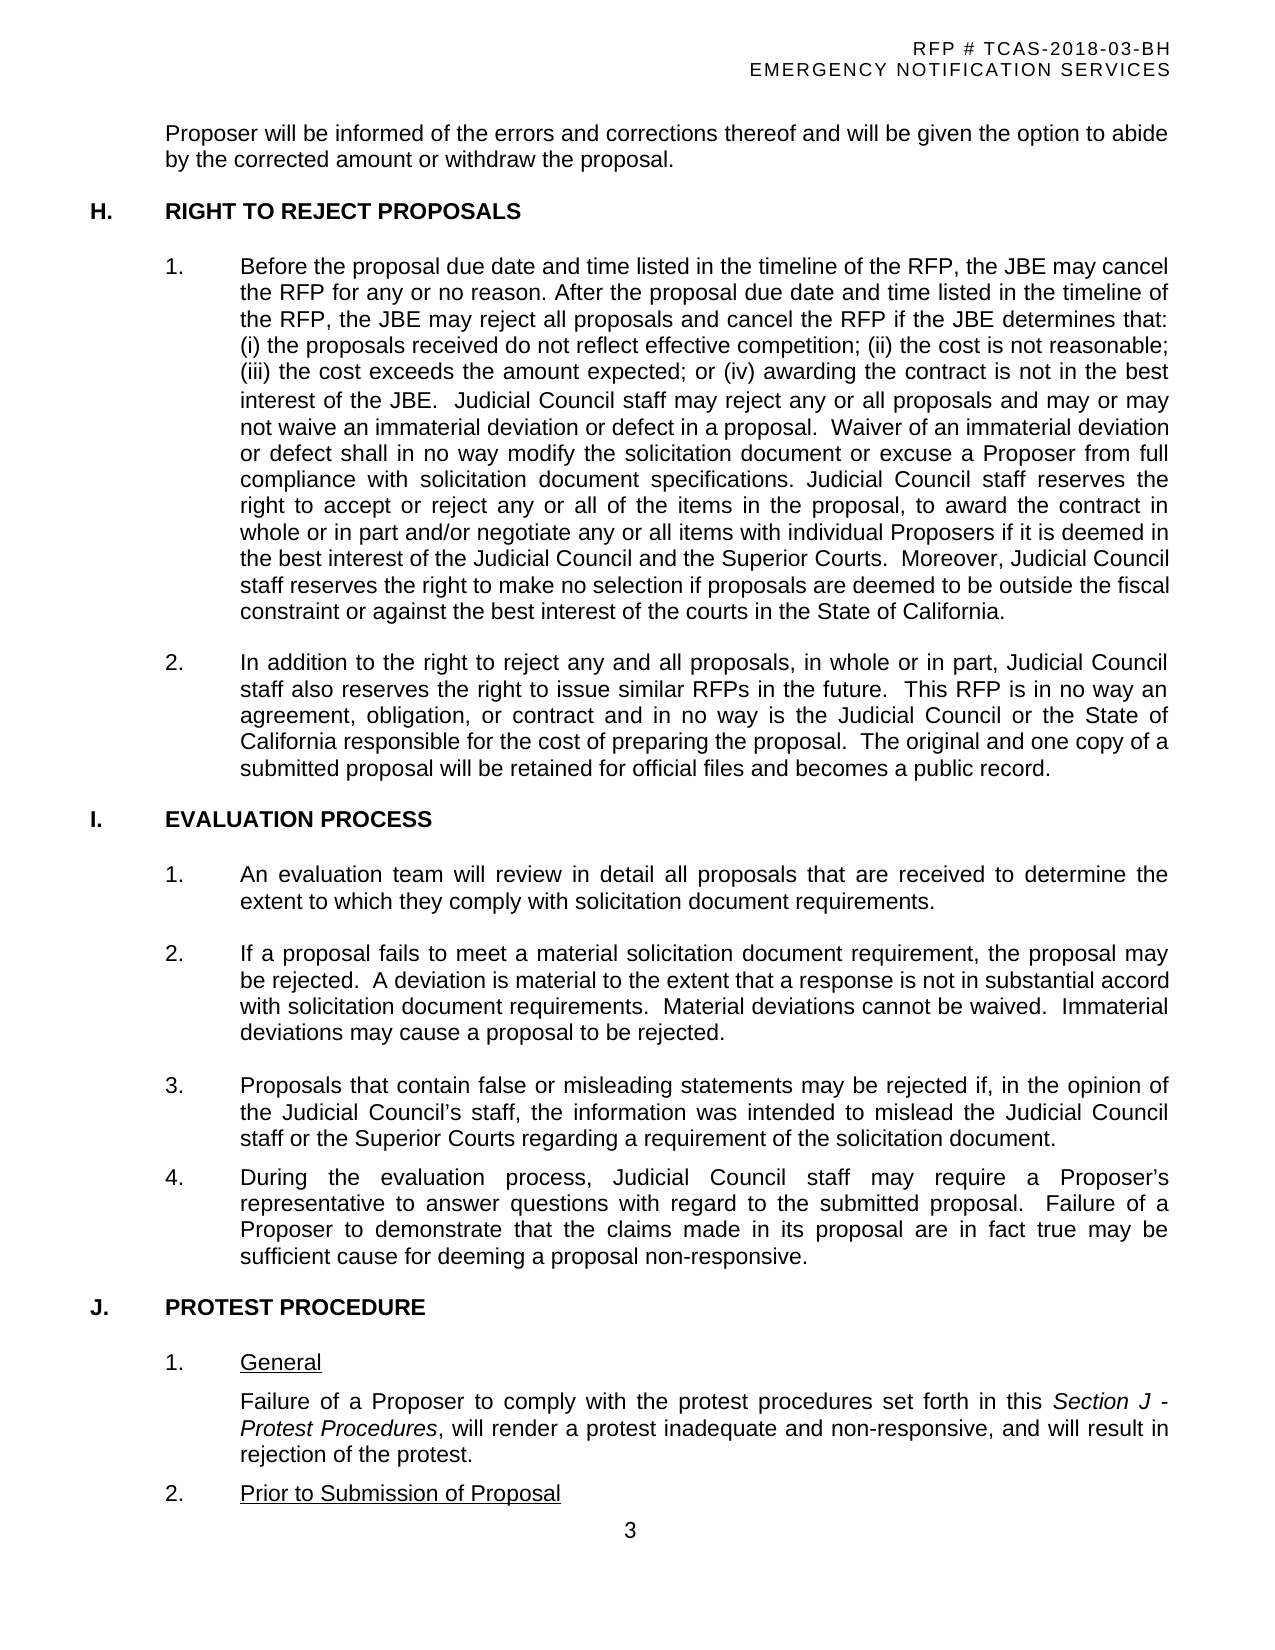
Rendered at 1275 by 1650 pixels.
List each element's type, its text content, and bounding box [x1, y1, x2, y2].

text 2. In addition to the right to reject any and all proposals, in whole or in part, Judicial Council staff also reserves the right to issue similar RFPs in the future. This RFP is in no way an agreement, obligation, or contract and in no way is the Judicial Council or the State of California responsible for the cost of preparing the proposal. The original and one copy of a submitted proposal will be retained for official files and becomes a public record. [165, 649, 1170, 781]
text 1. An evaluation team will review in detail all proposals that are received to determine the extent to which they comply with solicitation document requirements. [165, 861, 1170, 914]
text 4. During the evaluation process, Judicial Council staff may require a Proposer’s representative to answer questions with regard to the submitted proposal. Failure of a Proposer to demonstrate that the claims made in its proposal are in fact true may be sufficient cause for deeming a proposal non-responsive. [165, 1164, 1170, 1269]
text 3. Proposals that contain false or misleading statements may be rejected if, in the opinion of the Judicial Council’s staff, the information was intended to mislead the Judicial Council staff or the Superior Courts regarding a requirement of the solicitation document. [165, 1072, 1170, 1151]
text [165, 120, 1170, 173]
list General [165, 1349, 1170, 1376]
subtitle J. PROTEST PROCEDURE [90, 1294, 1170, 1320]
text 2. If a proposal fails to meet a material solicitation document requirement, the proposal may be rejected. A deviation is material to the extent that a response is not in substantial accord with solicitation document requirements. Material deviations cannot be waived. Immaterial deviations may cause a proposal to be rejected. [165, 940, 1170, 1046]
text Failure of a Proposer to comply with the protest procedures set forth in this Section J - Protest Procedures, will render a protest inadequate and non-responsive, and will result in rejection of the protest. [240, 1388, 1170, 1467]
list Prior to Submission of Proposal [165, 1480, 1170, 1506]
subtitle H. RIGHT TO REJECT PROPOSALS [90, 198, 1170, 224]
subtitle I. EVALUATION PROCESS [90, 806, 1170, 832]
text 1. Before the proposal due date and time listed in the timeline of the RFP, the JBE may cancel the RFP for any or no reason. After the proposal due date and time listed in the timeline of the RFP, the JBE may reject all proposals and cancel the RFP if the JBE determines that: (i) the proposals received do not reflect effective competition; (ii) the cost is not reasonable; (iii) the cost exceeds the amount expected; or (iv) awarding the contract is not in the best interest of the JBE. Judicial Council staff may reject any or all proposals and may or may not waive an immaterial deviation or defect in a proposal. Waiver of an immaterial deviation or defect shall in no way modify the solicitation document or excuse a Proposer from full compliance with solicitation document specifications. Judicial Council staff reserves the right to accept or reject any or all of the items in the proposal, to award the contract in whole or in part and/or negotiate any or all items with individual Proposers if it is deemed in the best interest of the Judicial Council and the Superior Courts. Moreover, Judicial Council staff reserves the right to make no selection if proposals are deemed to be outside the fiscal constraint or against the best interest of the courts in the State of California. [165, 253, 1170, 624]
